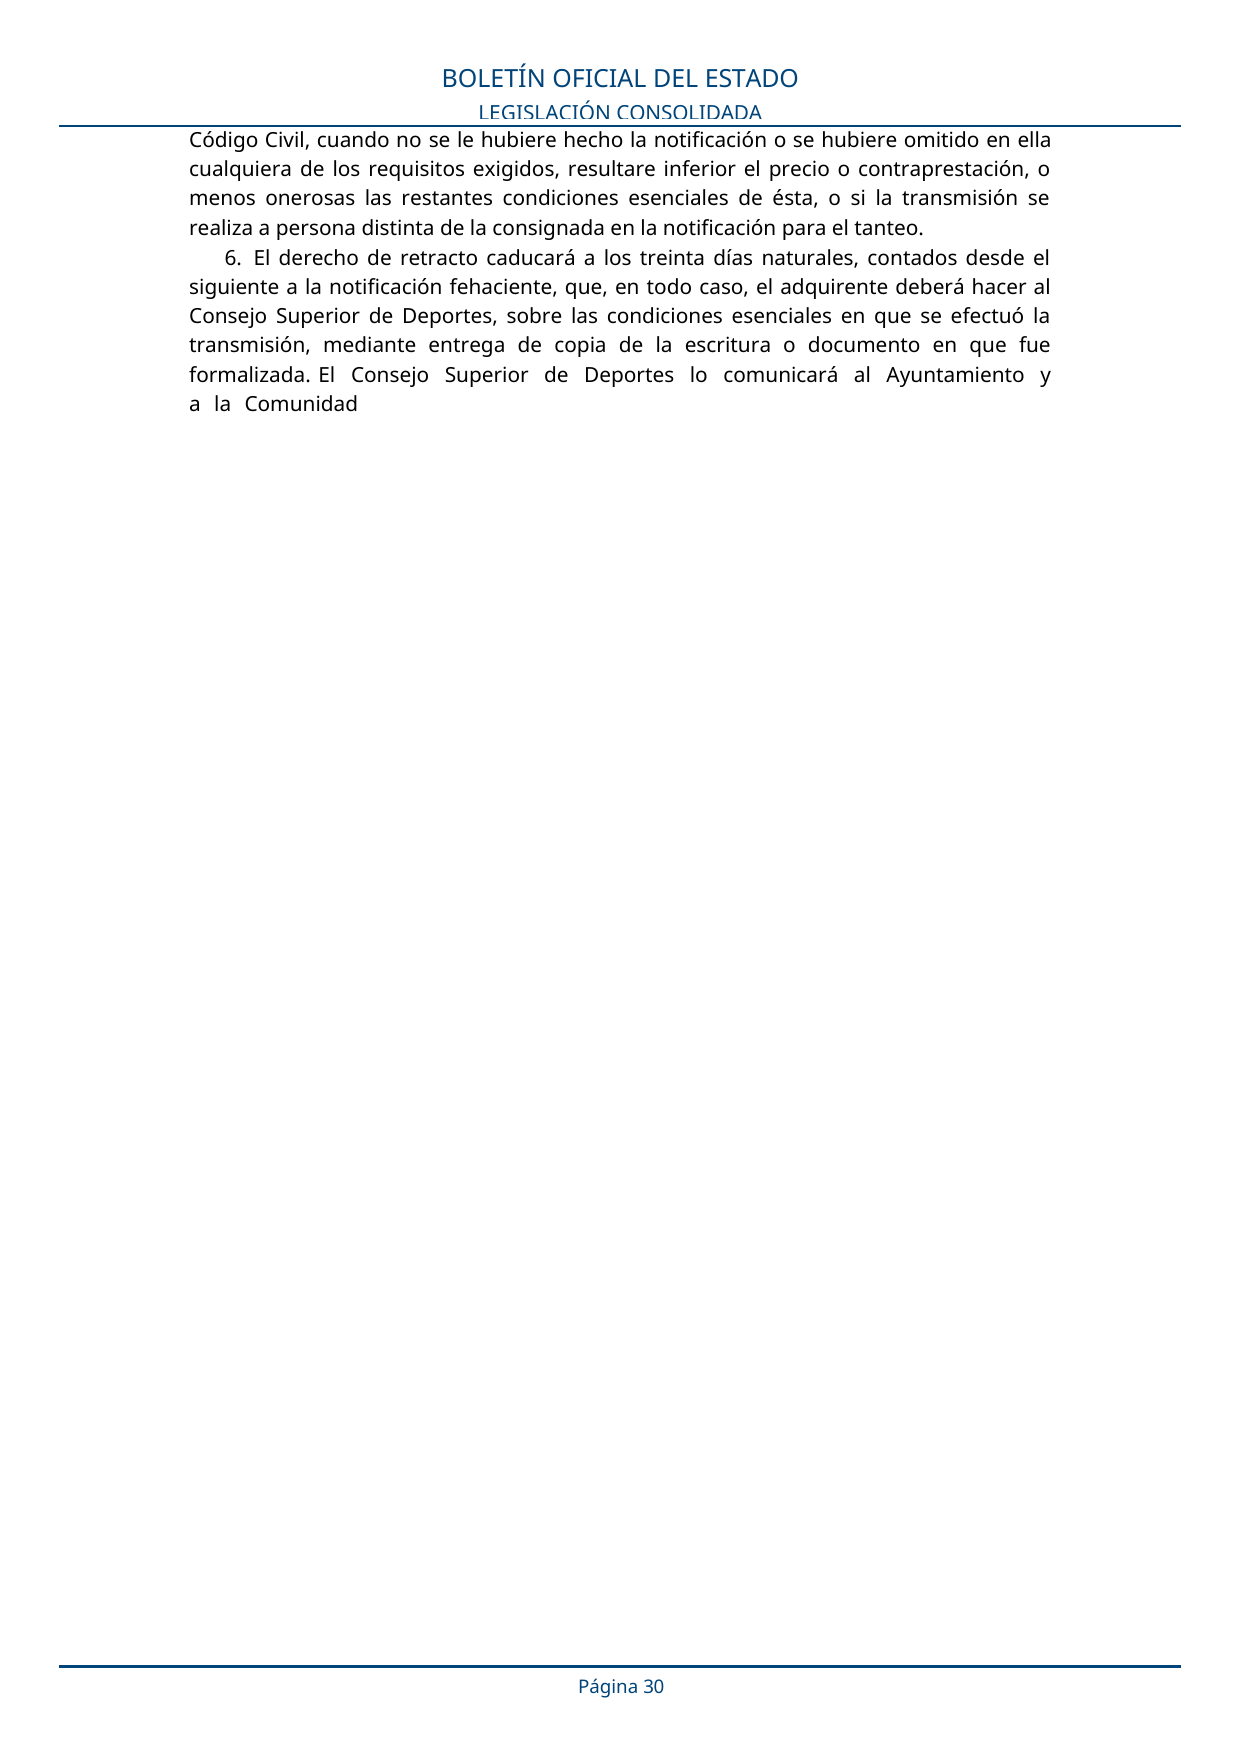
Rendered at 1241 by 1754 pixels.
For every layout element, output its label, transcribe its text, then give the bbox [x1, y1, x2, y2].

list El derecho de retracto caducará a los treinta días naturales, contados desde el siguiente a la notificación fehaciente, que, en todo caso, el adquirente deberá hacer al Consejo Superior de Deportes, sobre las condiciones esenciales en que se efectuó la transmisión, mediante entrega de copia de la escritura o documento en que fue formalizada. El Consejo Superior de Deportes lo comunicará al Ayuntamiento y a la Comunidad [189, 243, 1052, 417]
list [189, 125, 1051, 241]
